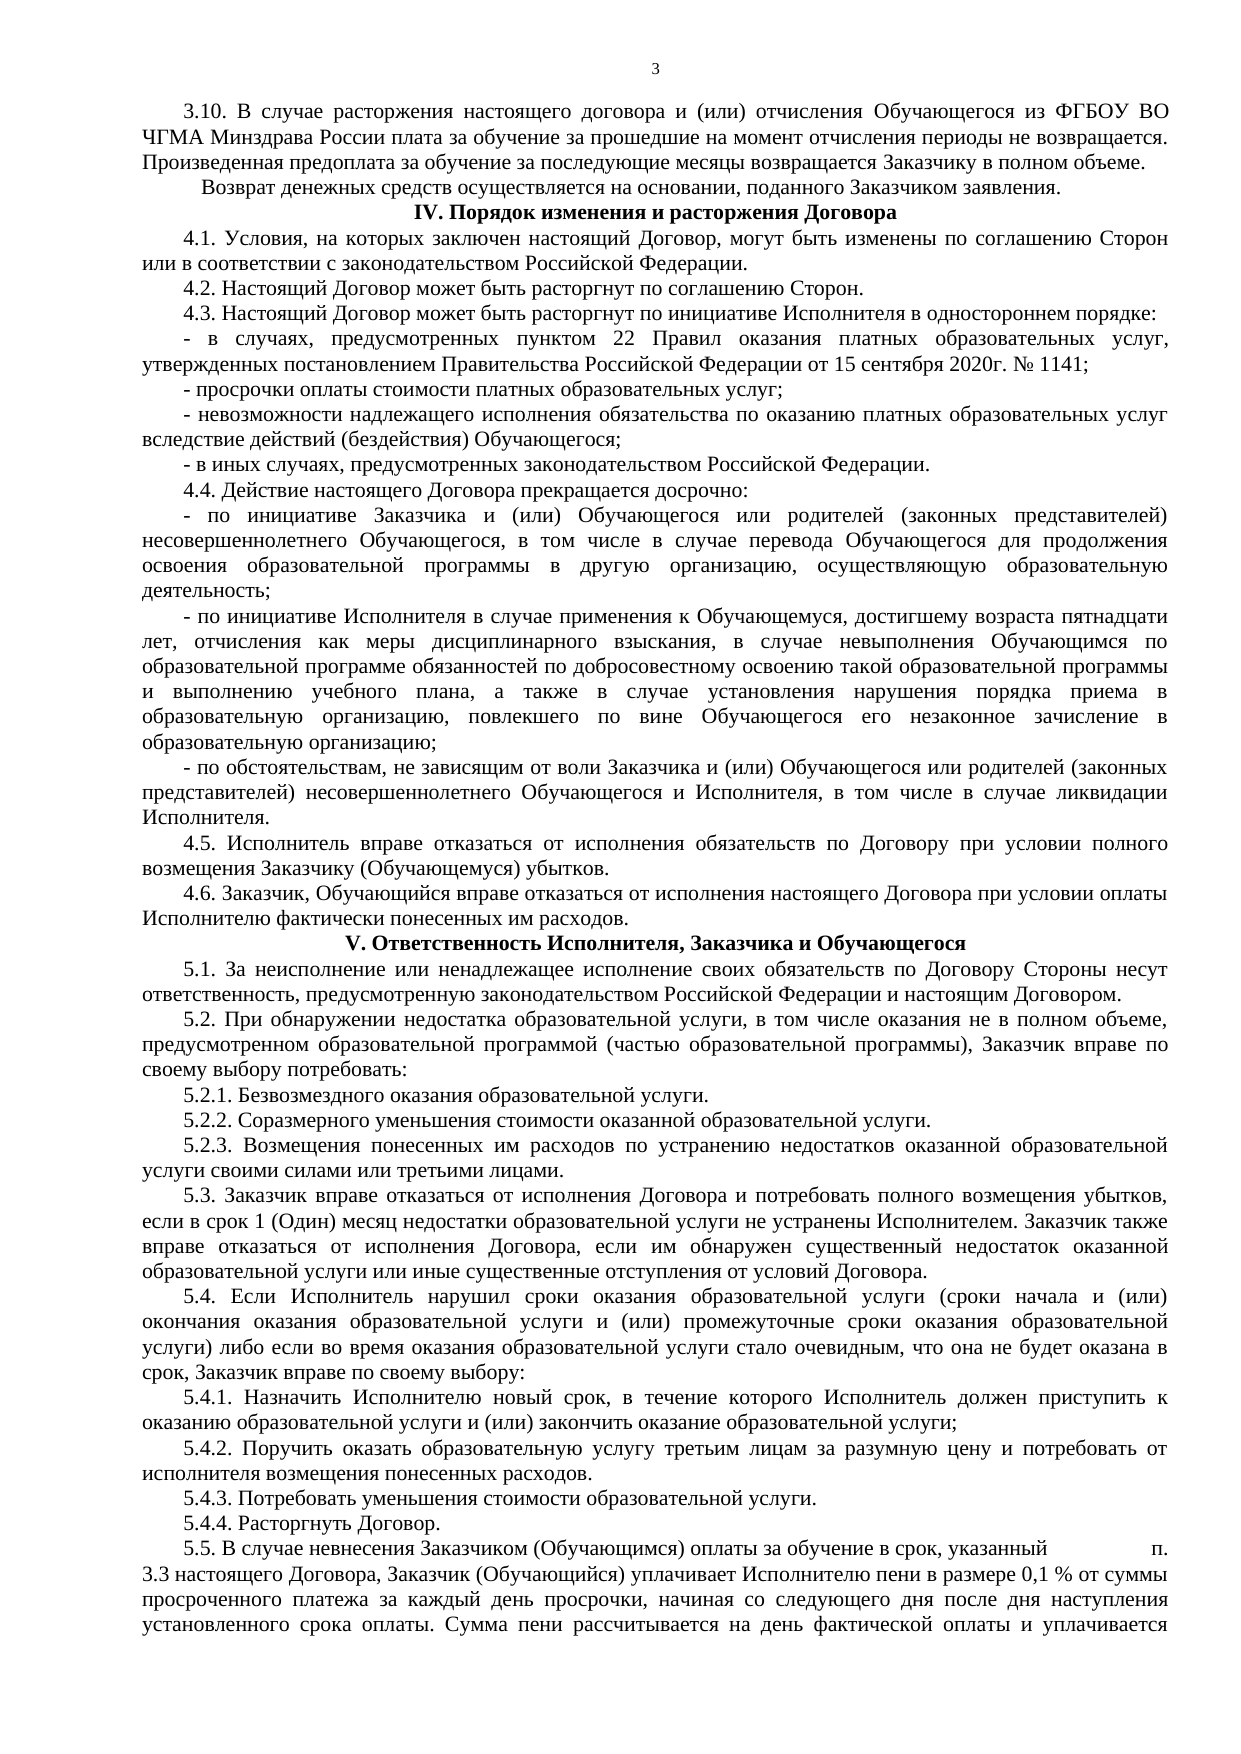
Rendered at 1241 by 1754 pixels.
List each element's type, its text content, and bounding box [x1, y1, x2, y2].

text - по обстоятельствам, не зависящим от воли Заказчика и (или) Обучающегося или родителей (законных представителей) несовершеннолетнего Обучающегося и Исполнителя, в том числе в случае ликвидации Исполнителя. [142, 754, 1169, 829]
text 4.3. Настоящий Договор может быть расторгнут по инициативе Исполнителя в одностороннем порядке: [142, 300, 1169, 325]
text 5.4. Если Исполнитель нарушил сроки оказания образовательной услуги (сроки начала и (или) окончания оказания образовательной услуги и (или) промежуточные сроки оказания образовательной услуги) либо если во время оказания образовательной услуги стало очевидным, что она не будет оказана в срок, Заказчик вправе по своему выбору: [142, 1283, 1169, 1384]
text - по инициативе Заказчика и (или) Обучающегося или родителей (законных представителей) несовершеннолетнего Обучающегося, в том числе в случае перевода Обучающегося для продолжения освоения образовательной программы в другую организацию, осуществляющую образовательную деятельность; [142, 502, 1169, 603]
text 4.2. Настоящий Договор может быть расторгнут по соглашению Сторон. [142, 275, 1169, 300]
text 5.3. Заказчик вправе отказаться от исполнения Договора и потребовать полного возмещения убытков, если в срок 1 (Один) месяц недостатки образовательной услуги не устранены Исполнителем. Заказчик также вправе отказаться от исполнения Договора, если им обнаружен существенный недостаток оказанной образовательной услуги или иные существенные отступления от условий Договора. [142, 1182, 1169, 1283]
text 5.2.1. Безвозмездного оказания образовательной услуги. [142, 1082, 1169, 1107]
text 5.2. При обнаружении недостатка образовательной услуги, в том числе оказания не в полном объеме, предусмотренном образовательной программой (частью образовательной программы), Заказчик вправе по своему выбору потребовать: [142, 1006, 1169, 1082]
text 4.6. Заказчик, Обучающийся вправе отказаться от исполнения настоящего Договора при условии оплаты Исполнителю фактически понесенных им расходов. [142, 880, 1169, 930]
text 4.5. Исполнитель вправе отказаться от исполнения обязательств по Договору при условии полного возмещения Заказчику (Обучающемуся) убытков. [142, 829, 1169, 880]
text 4.4. Действие настоящего Договора прекращается досрочно: [142, 477, 1169, 502]
text 5.1. За неисполнение или ненадлежащее исполнение своих обязательств по Договору Стороны несут ответственность, предусмотренную законодательством Российской Федерации и настоящим Договором. [142, 956, 1169, 1006]
text Возврат денежных средств осуществляется на основании, поданного Заказчиком заявления. [142, 174, 1169, 199]
text - просрочки оплаты стоимости платных образовательных услуг; [142, 376, 1169, 401]
text 3.10. В случае расторжения настоящего договора и (или) отчисления Обучающегося из ФГБОУ ВО ЧГМА Минздрава России плата за обучение за прошедшие на момент отчисления периоды не возвращается. Произведенная предоплата за обучение за последующие месяцы возвращается Заказчику в полном объеме. [142, 98, 1169, 174]
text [142, 1535, 1169, 1636]
text 5.4.2. Поручить оказать образовательную услугу третьим лицам за разумную цену и потребовать от исполнителя возмещения понесенных расходов. [142, 1434, 1169, 1485]
text - в иных случаях, предусмотренных законодательством Российской Федерации. [142, 451, 1169, 477]
text - в случаях, предусмотренных пунктом 22 Правил оказания платных образовательных услуг, утвержденных постановлением Правительства Российской Федерации от 15 сентября 2020г. № 1141; [142, 325, 1169, 376]
text 5.4.4. Расторгнуть Договор. [142, 1510, 1169, 1535]
text 5.2.3. Возмещения понесенных им расходов по устранению недостатков оказанной образовательной услуги своими силами или третьими лицами. [142, 1132, 1169, 1182]
text - невозможности надлежащего исполнения обязательства по оказанию платных образовательных услуг вследствие действий (бездействия) Обучающегося; [142, 401, 1169, 451]
text V. Ответственность Исполнителя, Заказчика и Обучающегося [142, 930, 1169, 956]
text 5.2.2. Соразмерного уменьшения стоимости оказанной образовательной услуги. [142, 1107, 1169, 1132]
text 4.1. Условия, на которых заключен настоящий Договор, могут быть изменены по соглашению Сторон или в соответствии с законодательством Российской Федерации. [142, 224, 1169, 275]
text - по инициативе Исполнителя в случае применения к Обучающемуся, достигшему возраста пятнадцати лет, отчисления как меры дисциплинарного взыскания, в случае невыполнения Обучающимся по образовательной программе обязанностей по добросовестному освоению такой образовательной программы и выполнению учебного плана, а также в случае установления нарушения порядка приема в образовательную организацию, повлекшего по вине Обучающегося его незаконное зачисление в образовательную организацию; [142, 603, 1169, 754]
text IV. Порядок изменения и расторжения Договора [142, 199, 1169, 224]
text 5.4.3. Потребовать уменьшения стоимости образовательной услуги. [142, 1485, 1169, 1510]
text 5.4.1. Назначить Исполнителю новый срок, в течение которого Исполнитель должен приступить к оказанию образовательной услуги и (или) закончить оказание образовательной услуги; [142, 1384, 1169, 1434]
